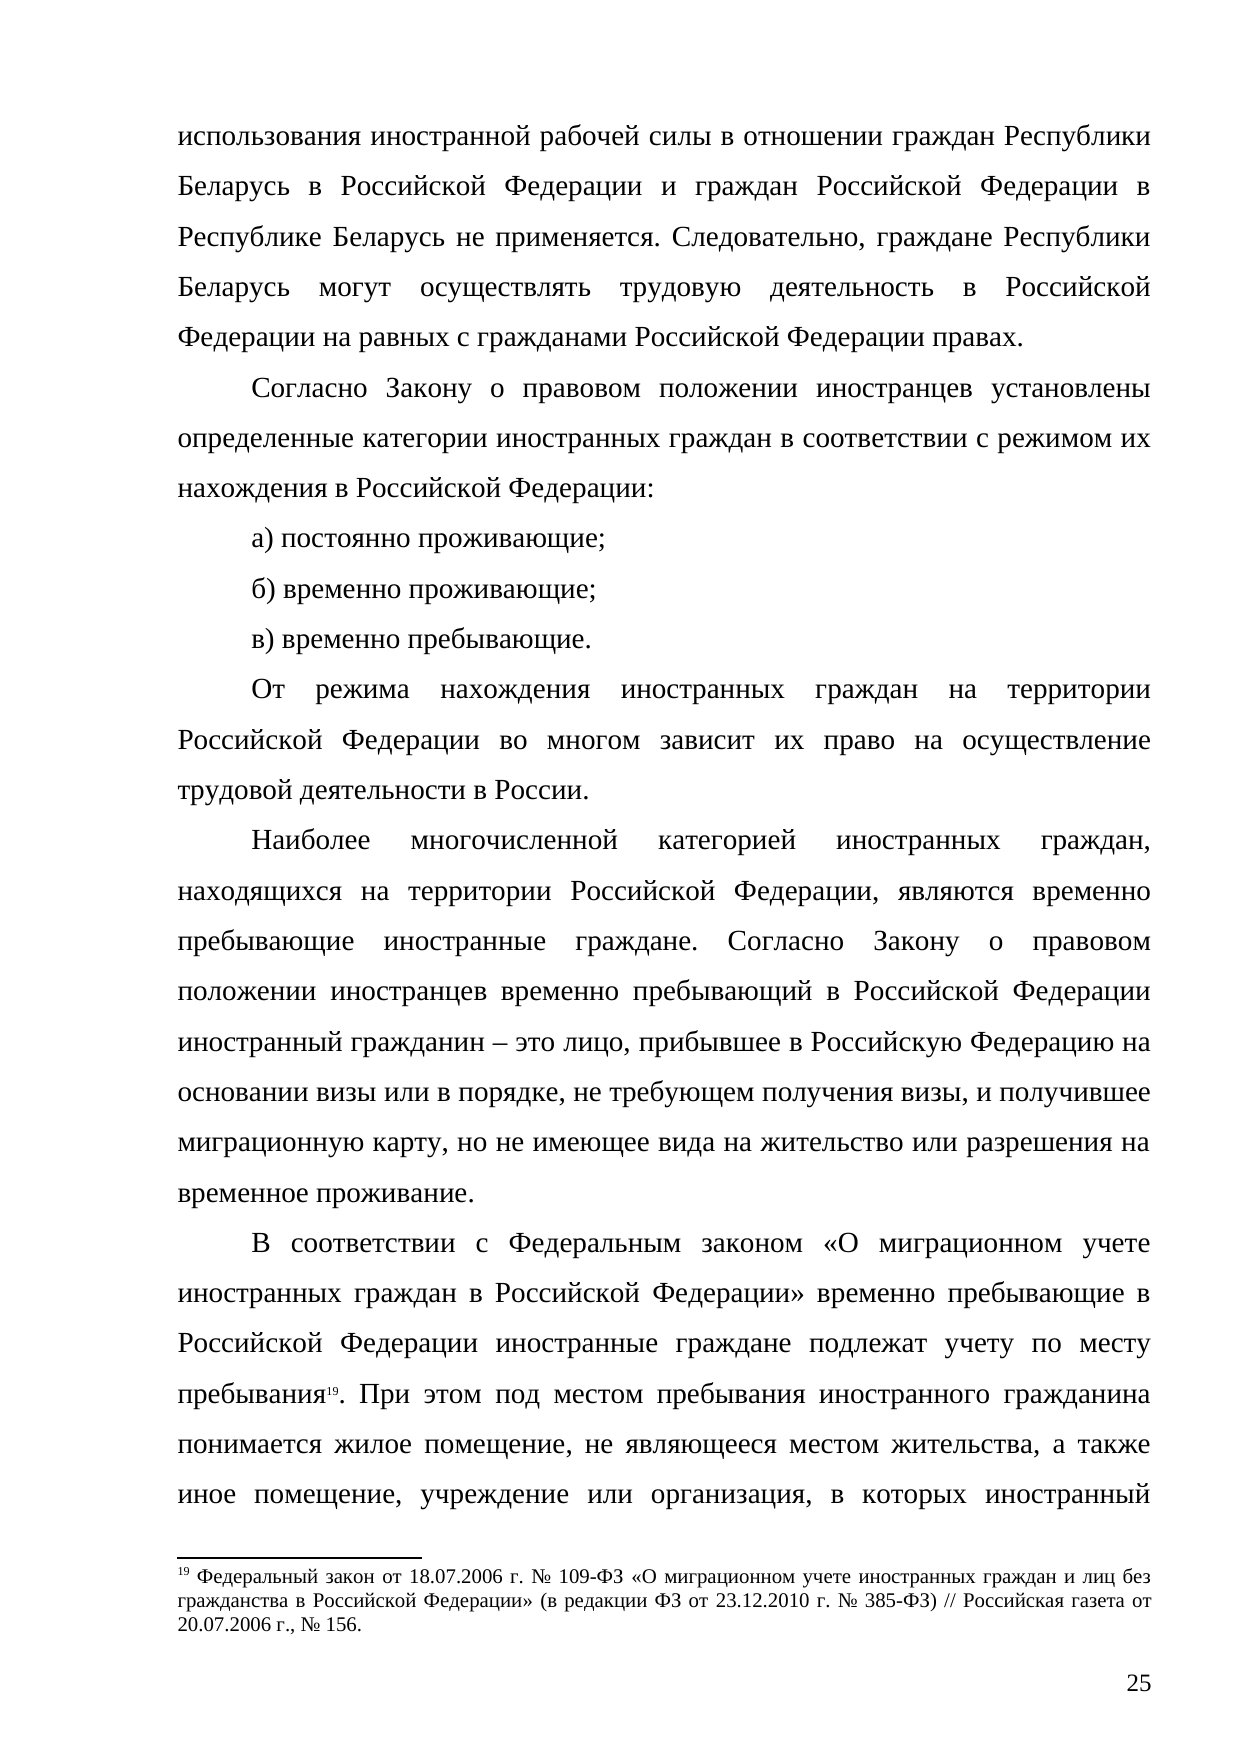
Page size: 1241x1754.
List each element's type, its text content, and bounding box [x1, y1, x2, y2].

text а) постоянно проживающие; [177, 521, 1152, 554]
text б) временно проживающие; [177, 571, 1152, 604]
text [177, 1225, 1152, 1510]
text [177, 118, 1152, 353]
text Согласно Закону о правовом положении иностранцев установлены определенные категории иностранных граждан в соответствии с режимом их нахождения в Российской Федерации: [177, 370, 1152, 504]
text От режима нахождения иностранных граждан на территории Российской Федерации во многом зависит их право на осуществление трудовой деятельности в России. [177, 672, 1152, 806]
text Наиболее многочисленной категорией иностранных граждан, находящихся на территории Российской Федерации, являются временно пребывающие иностранные граждане. Согласно Закону о правовом положении иностранцев временно пребывающий в Российской Федерации иностранный гражданин – это лицо, прибывшее в Российскую Федерацию на основании визы или в порядке, не требующем получения визы, и получившее миграционную карту, но не имеющее вида на жительство или разрешения на временное проживание. [177, 822, 1152, 1208]
text в) временно пребывающие. [177, 621, 1152, 655]
